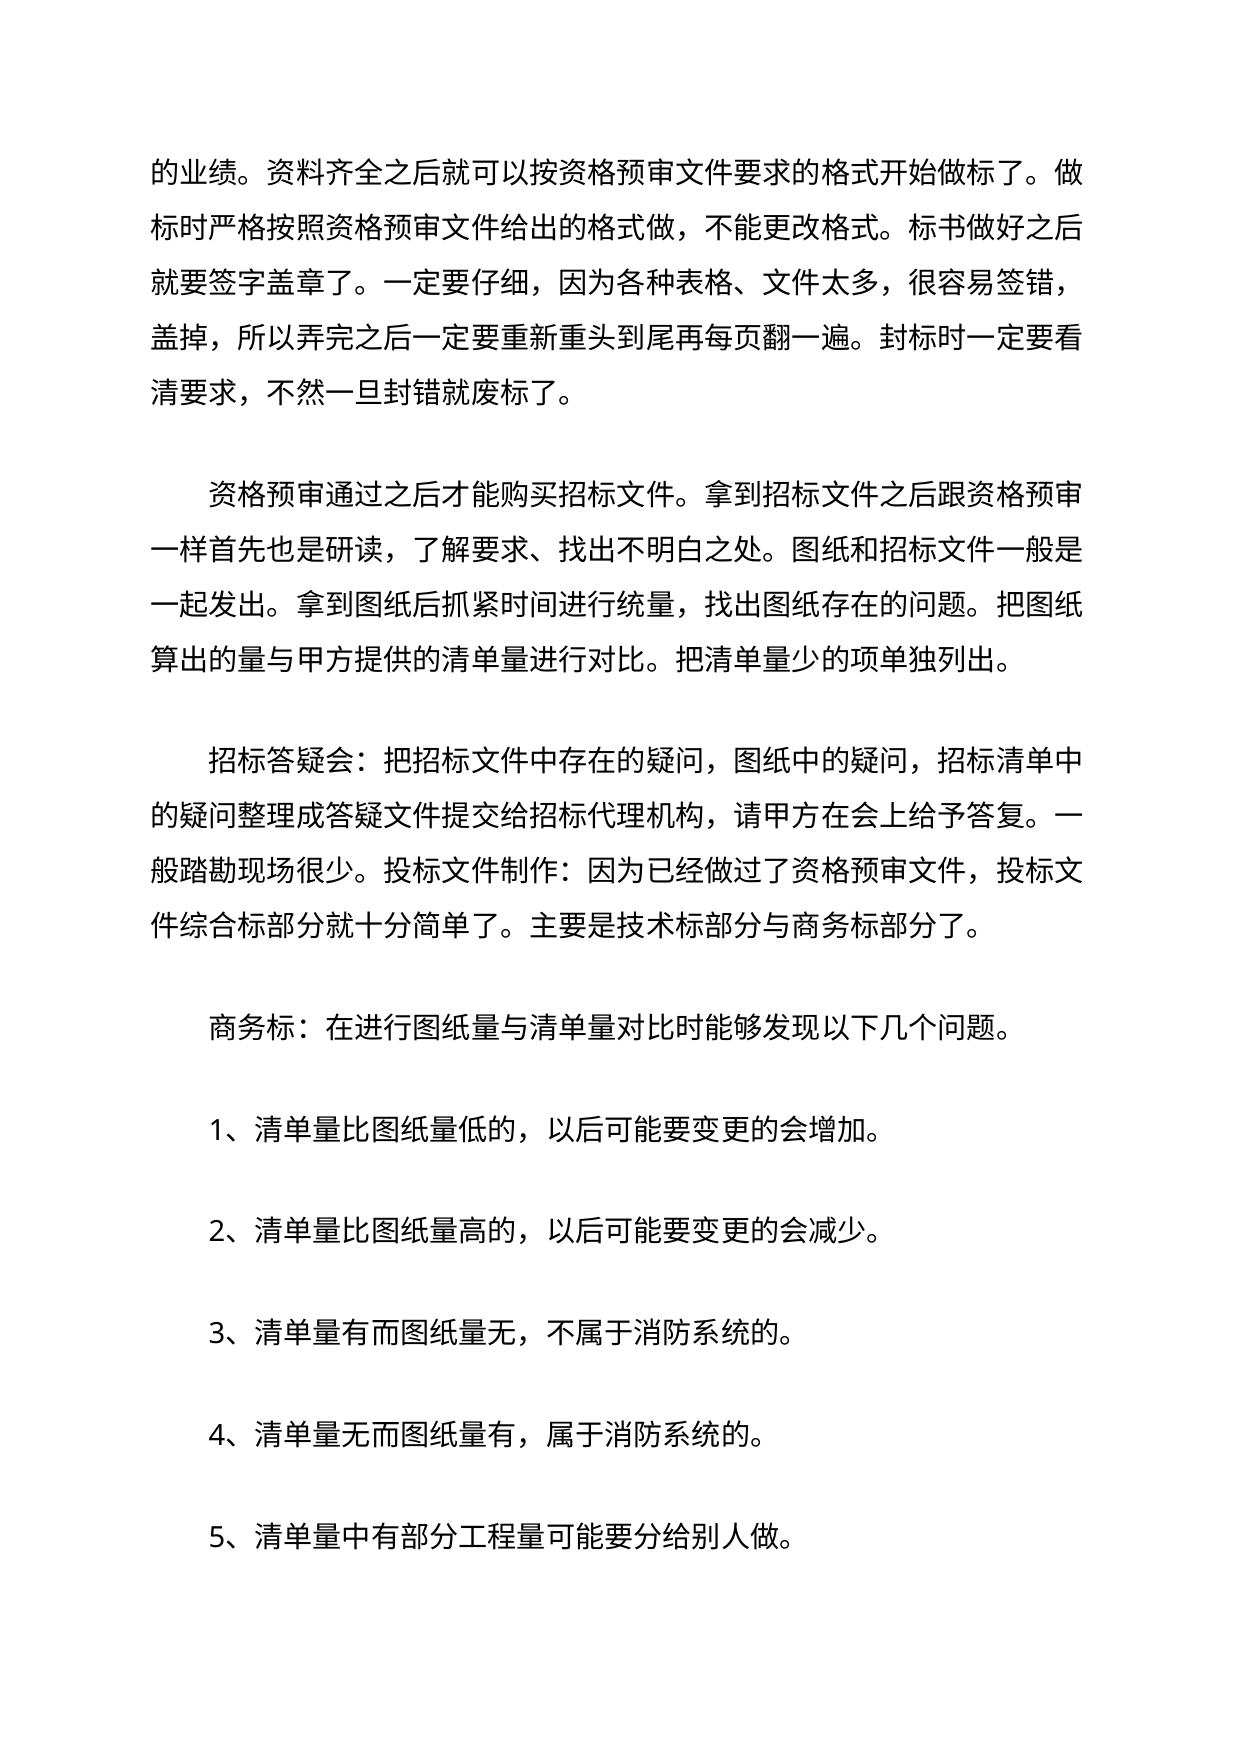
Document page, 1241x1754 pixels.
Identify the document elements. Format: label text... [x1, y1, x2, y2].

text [150, 150, 1090, 412]
text 招标答疑会：把招标文件中存在的疑问，图纸中的疑问，招标清单中的疑问整理成答疑文件提交给招标代理机构，请甲方在会上给予答复。一般踏勘现场很少。投标文件制作：因为已经做过了资格预审文件，投标文件综合标部分就十分简单了。主要是技术标部分与商务标部分了。 [150, 738, 1090, 945]
text 资格预审通过之后才能购买招标文件。拿到招标文件之后跟资格预审一样首先也是研读，了解要求、找出不明白之处。图纸和招标文件一般是一起发出。拿到图纸后抓紧时间进行统量，找出图纸存在的问题。把图纸算出的量与甲方提供的清单量进行对比。把清单量少的项单独列出。 [150, 471, 1090, 678]
text 2、清单量比图纸量高的，以后可能要变更的会减少。 [150, 1208, 1090, 1250]
text 4、清单量无而图纸量有，属于消防系统的。 [150, 1412, 1090, 1454]
text 1、清单量比图纸量低的，以后可能要变更的会增加。 [150, 1106, 1090, 1148]
text 商务标：在进行图纸量与清单量对比时能够发现以下几个问题。 [150, 1004, 1090, 1047]
text 3、清单量有而图纸量无，不属于消防系统的。 [150, 1310, 1090, 1352]
text 5、清单量中有部分工程量可能要分给别人做。 [150, 1514, 1090, 1556]
